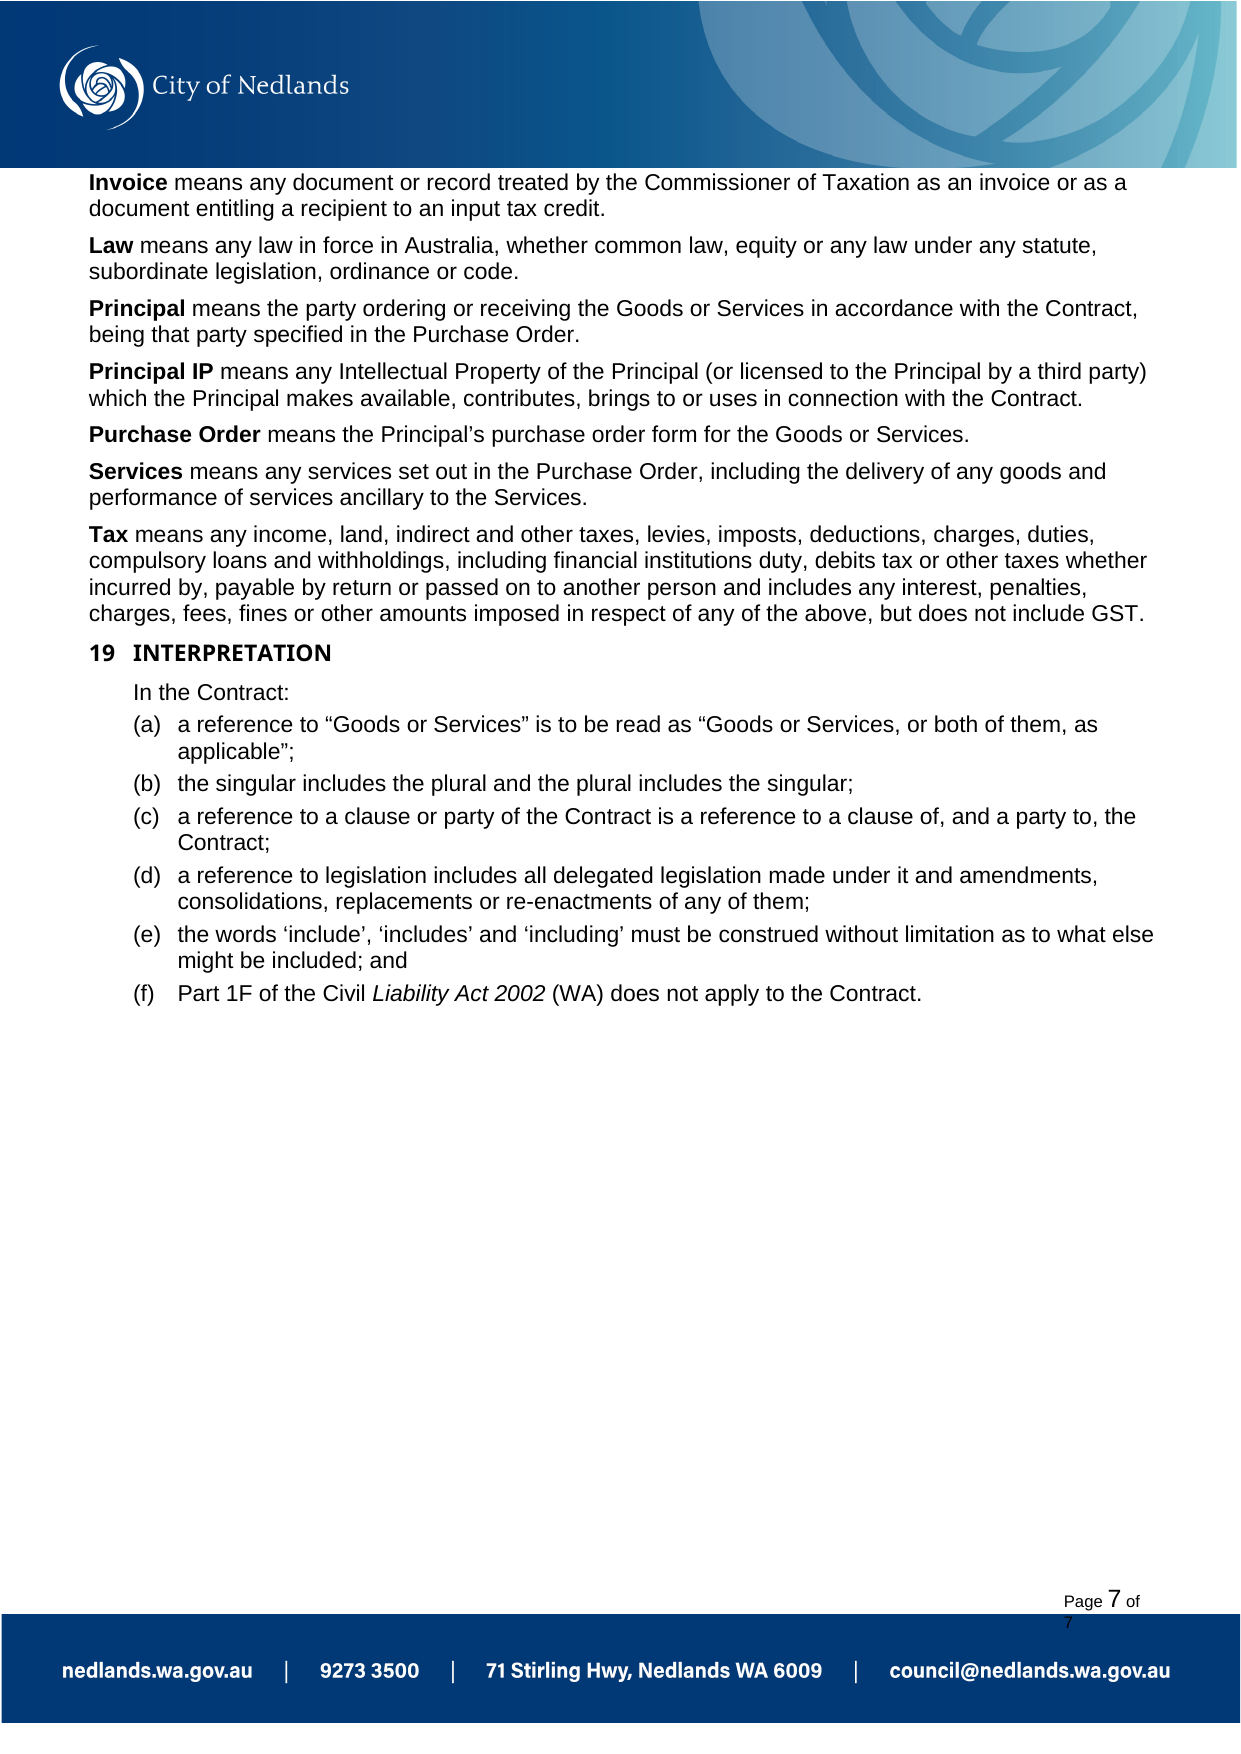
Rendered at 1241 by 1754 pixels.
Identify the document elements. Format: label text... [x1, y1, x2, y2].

subtitle the words ‘include’, ‘includes’ and ‘including’ must be construed without limitation as to what else might be included; and [133, 921, 1174, 973]
text Invoice means any document or record treated by the Commissioner of Taxation as an invoice or as a document entitling a recipient to an input tax credit. [89, 169, 1152, 221]
subtitle the singular includes the plural and the plural includes the singular; [133, 770, 1174, 797]
picture [1, 1614, 1241, 1723]
subtitle Part 1F of the Civil Liability Act 2002 (WA) does not apply to the Contract. [133, 980, 1174, 1006]
text Tax means any income, land, indirect and other taxes, levies, imposts, deductions, charges, duties, compulsory loans and withholdings, including financial institutions duty, debits tax or other taxes whether incurred by, payable by return or passed on to another person and includes any interest, penalties, charges, fees, fines or other amounts imposed in respect of any of the above, but does not include GST. [89, 521, 1174, 627]
subtitle a reference to legislation includes all delegated legislation made under it and amendments, consolidations, replacements or re-enactments of any of them; [133, 862, 1174, 914]
subtitle a reference to a clause or party of the Contract is a reference to a clause of, and a party to, the Contract; [133, 803, 1174, 856]
text Principal IP means any Intellectual Property of the Principal (or licensed to the Principal by a third party) which the Principal makes available, contributes, brings to or uses in connection with the Contract. [89, 358, 1152, 411]
picture [0, 1, 1236, 168]
subtitle In the Contract: [133, 679, 1152, 705]
text Services means any services set out in the Purchase Order, including the delivery of any goods and performance of services ancillary to the Services. [89, 458, 1152, 511]
list Purchase Order means the Principal’s purchase order form for the Goods or Services. [89, 421, 1152, 448]
text Law means any law in force in Australia, whether common law, equity or any law under any statute, subordinate legislation, ordinance or code. [89, 232, 1152, 284]
subtitle Interpretation [89, 637, 1152, 668]
subtitle a reference to “Goods or Services” is to be read as “Goods or Services, or both of them, as applicable”; [133, 711, 1174, 764]
list Principal means the party ordering or receiving the Goods or Services in accordance with the Contract, being that party specified in the Purchase Order. [89, 295, 1152, 348]
